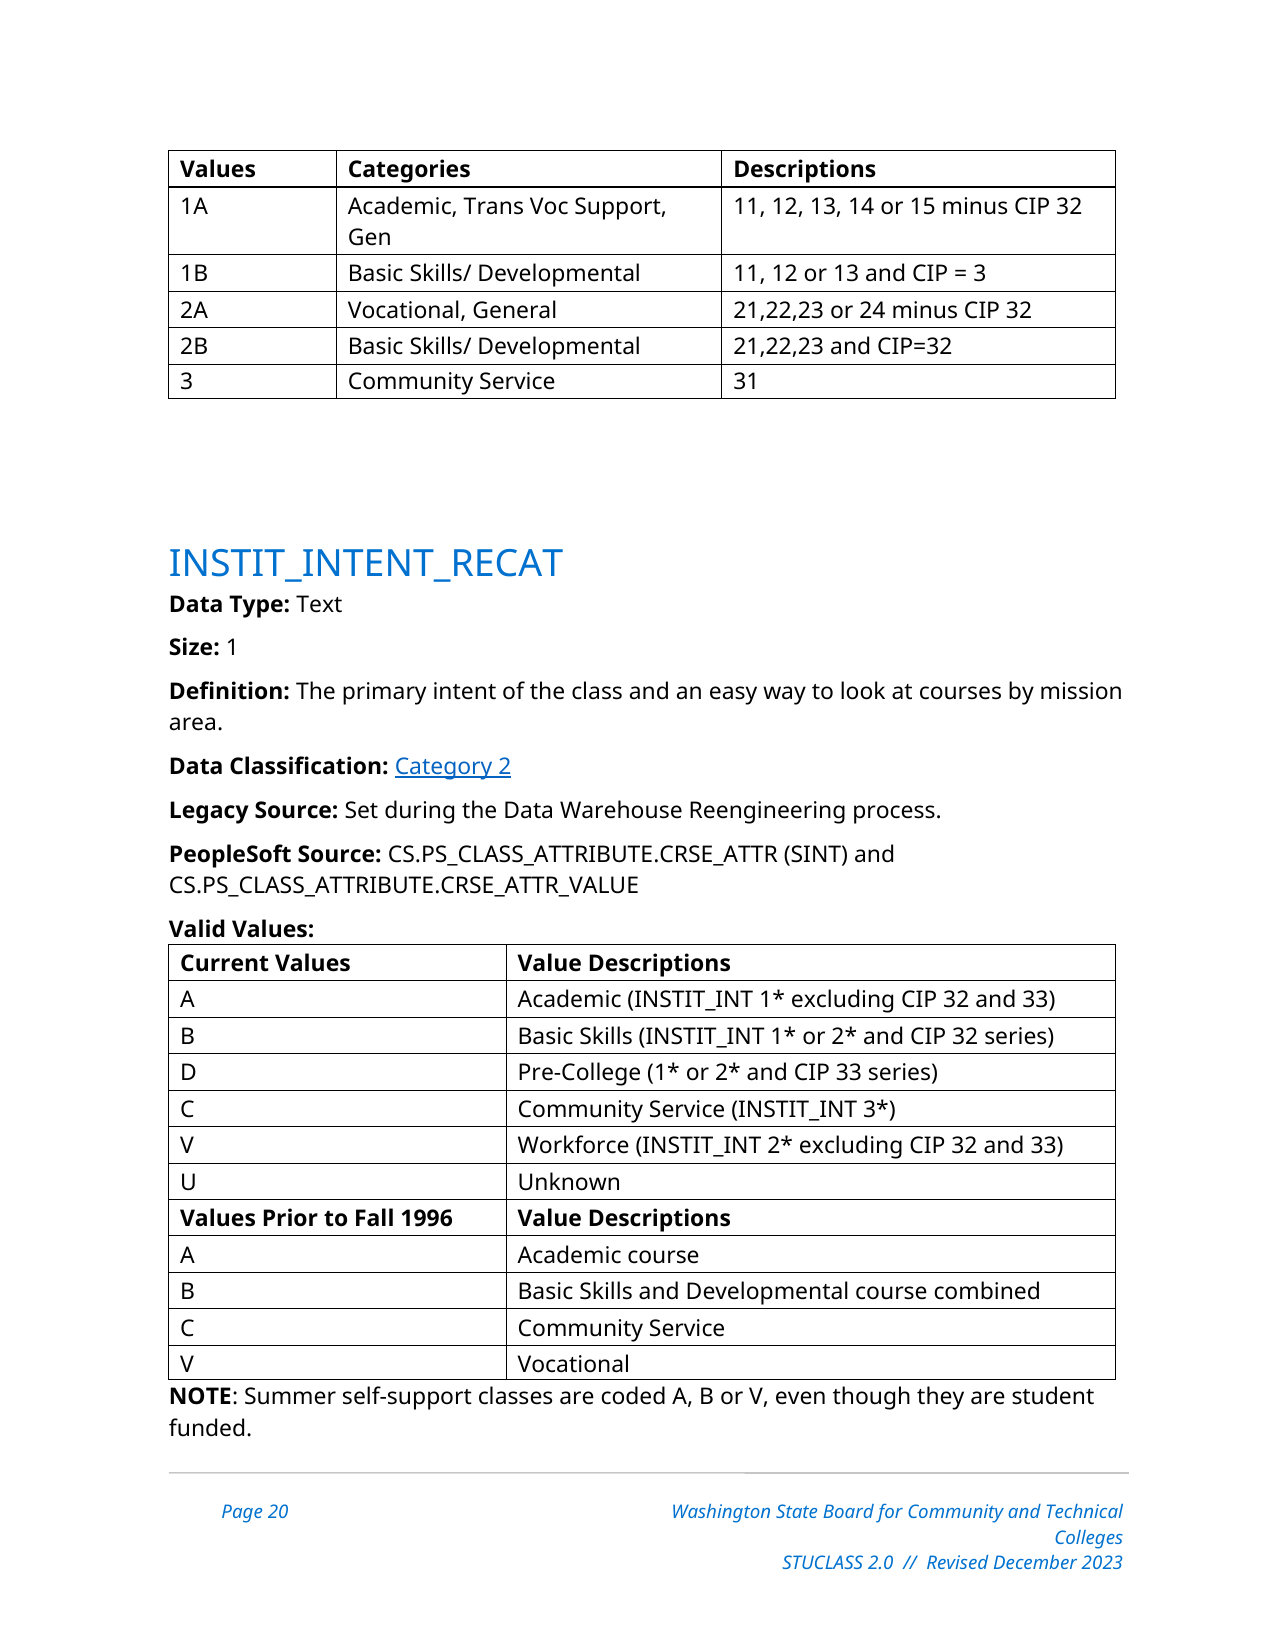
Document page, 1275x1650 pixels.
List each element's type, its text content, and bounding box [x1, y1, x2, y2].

table_cell A [169, 981, 506, 1017]
table_header Categories [337, 151, 721, 186]
table_cell 11, 12, 13, 14 or 15 minus CIP 32 [722, 188, 1115, 254]
table_cell C [169, 1091, 506, 1126]
table_cell 11, 12 or 13 and CIP = 3 [722, 255, 1115, 291]
text NOTE: Summer self-support classes are coded A, B or V, even though they are student funded. [169, 1380, 1125, 1443]
table_cell 2B [169, 328, 336, 363]
table_cell B [169, 1018, 506, 1053]
table_cell Workforce (INSTIT_INT 2* excluding CIP 32 and 33) [507, 1127, 1115, 1162]
text Definition: The primary intent of the class and an easy way to look at courses by mission area. [169, 675, 1125, 737]
table_cell 21,22,23 or 24 minus CIP 32 [722, 292, 1115, 327]
table_cell Community Service (INSTIT_INT 3*) [507, 1091, 1115, 1126]
table_cell A [169, 1236, 506, 1272]
table_cell Community Service [337, 365, 721, 398]
subtitle INSTIT_INTENT_RECAT [169, 536, 1125, 587]
text Data Classification: Category 2 [169, 750, 1125, 781]
table_cell Academic, Trans Voc Support, Gen [337, 188, 721, 254]
table_cell Basic Skills (INSTIT_INT 1* or 2* and CIP 32 series) [507, 1018, 1115, 1053]
table_cell B [169, 1273, 506, 1308]
table_header Value Descriptions [507, 945, 1115, 980]
text Legacy Source: Set during the Data Warehouse Reengineering process. [169, 794, 1125, 825]
table_cell Pre-College (1* or 2* and CIP 33 series) [507, 1054, 1115, 1089]
table_cell Basic Skills/ Developmental [337, 328, 721, 363]
table_cell D [169, 1054, 506, 1089]
text Size: 1 [169, 631, 1125, 662]
table_cell C [169, 1309, 506, 1345]
table_cell Basic Skills/ Developmental [337, 255, 721, 291]
table_cell Basic Skills and Developmental course combined [507, 1273, 1115, 1308]
table_cell Value Descriptions [507, 1200, 1115, 1235]
text Valid Values: [169, 912, 1125, 944]
table_cell Vocational [507, 1346, 1115, 1379]
table_cell V [169, 1346, 506, 1379]
table_cell 31 [722, 365, 1115, 398]
table_header Values [169, 151, 336, 186]
table_cell 2A [169, 292, 336, 327]
table_header Current Values [169, 945, 506, 980]
table_cell Community Service [507, 1309, 1115, 1345]
table_header Descriptions [722, 151, 1115, 186]
table_cell Vocational, General [337, 292, 721, 327]
table_cell 3 [169, 365, 336, 398]
table_cell 1A [169, 188, 336, 254]
table_cell V [169, 1127, 506, 1162]
text Data Type: Text [169, 587, 1125, 619]
table_cell Values Prior to Fall 1996 [169, 1200, 506, 1235]
text PeopleSoft Source: CS.PS_CLASS_ATTRIBUTE.CRSE_ATTR (SINT) and CS.PS_CLASS_ATTRIBUTE.CRSE_ATTR_VALUE [169, 837, 1125, 900]
table_cell Unknown [507, 1164, 1115, 1199]
table_cell U [169, 1164, 506, 1199]
table_cell Academic course [507, 1236, 1115, 1272]
table_cell 1B [169, 255, 336, 291]
table_cell Academic (INSTIT_INT 1* excluding CIP 32 and 33) [507, 981, 1115, 1017]
table_cell 21,22,23 and CIP=32 [722, 328, 1115, 363]
